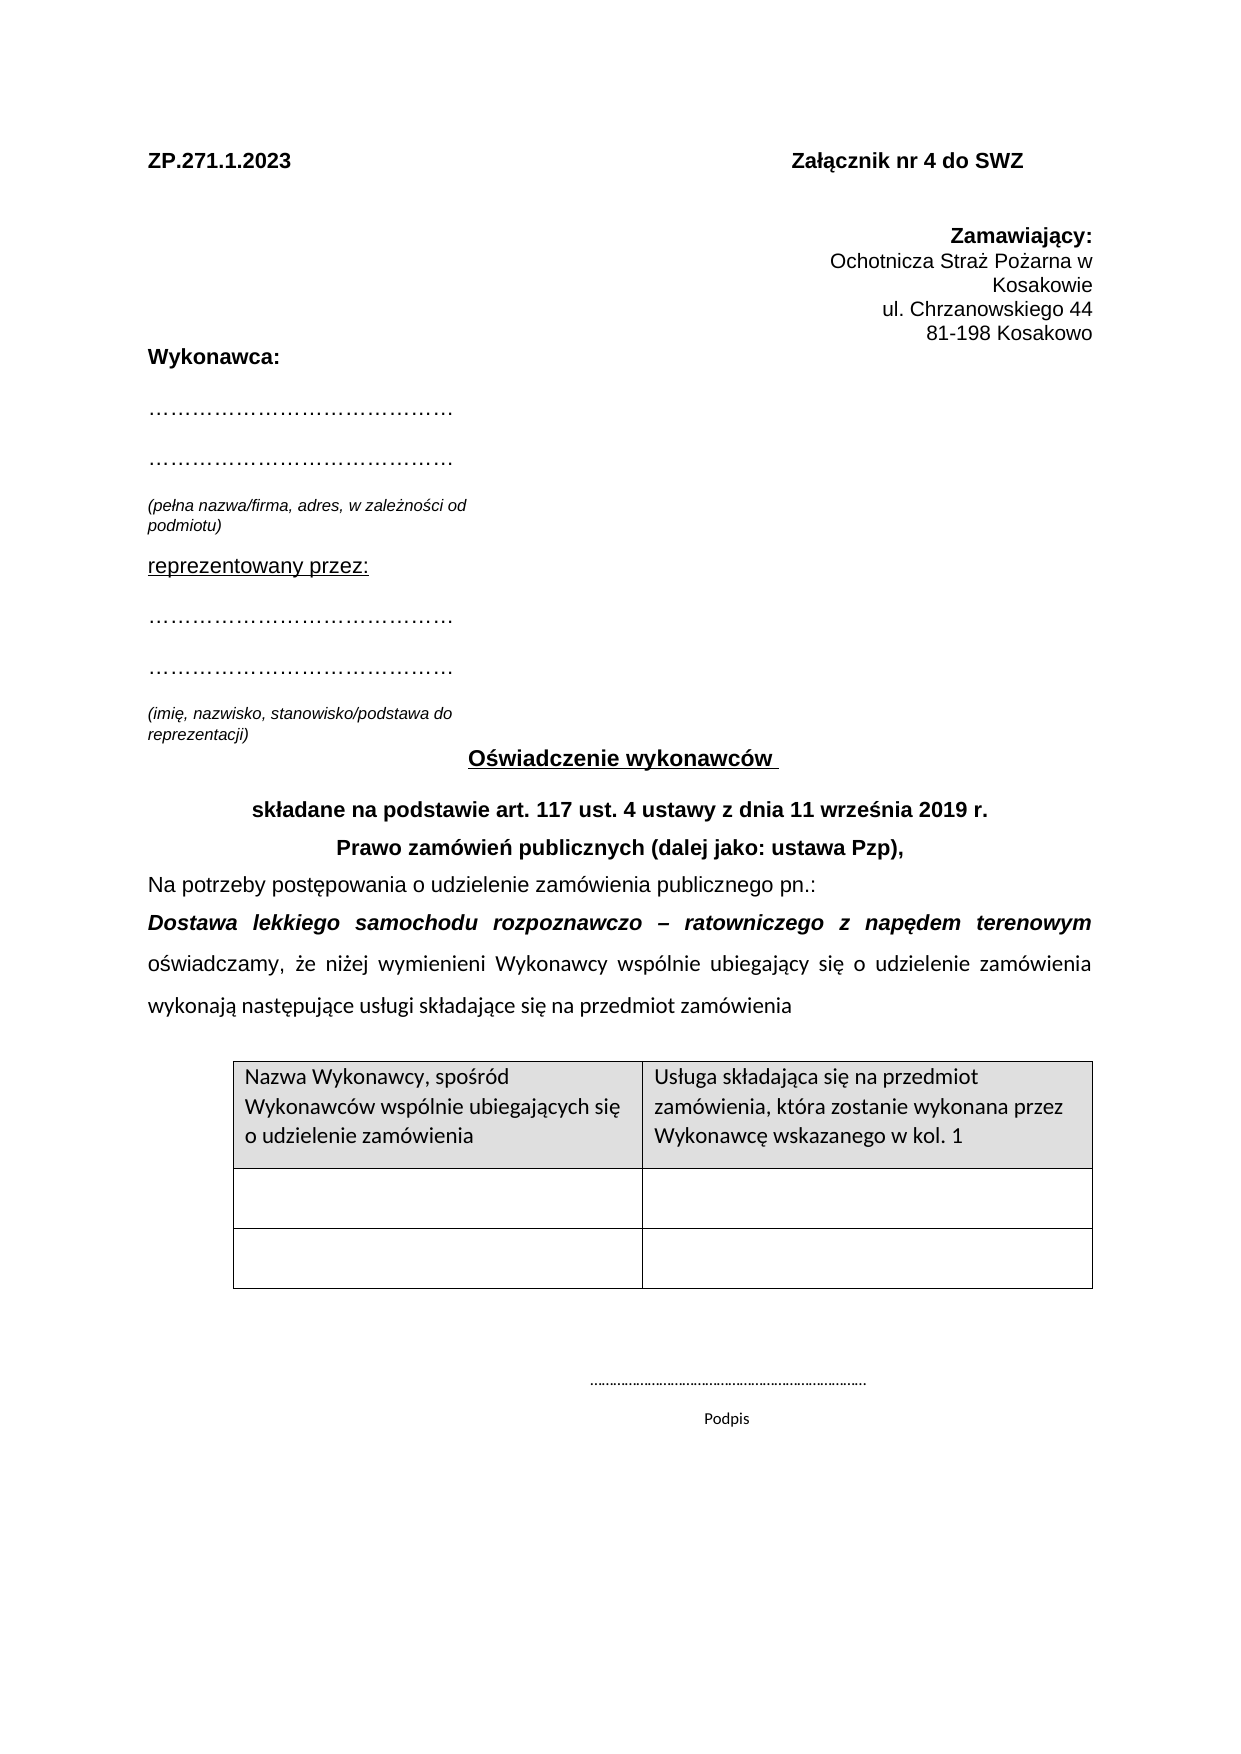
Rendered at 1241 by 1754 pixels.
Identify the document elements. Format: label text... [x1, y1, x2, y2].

text składane na podstawie art. 117 ust. 4 ustawy z dnia 11 września 2019 r. [148, 797, 1093, 822]
text Na potrzeby postępowania o udzielenie zamówienia publicznego pn.: [148, 872, 1093, 897]
text Podpis [561, 1408, 1093, 1429]
table_cell [234, 1169, 642, 1228]
text ul. Chrzanowskiego 44 [148, 296, 1093, 320]
text reprezentowany przez: [148, 553, 1093, 578]
table_cell [643, 1169, 1092, 1228]
text Ochotnicza Straż Pożarna w Kosakowie [148, 248, 1093, 296]
text Zamawiający: [694, 223, 1093, 248]
text (imię, nazwisko, stanowisko/podstawa do reprezentacji) [148, 704, 472, 743]
text (pełna nazwa/firma, adres, w zależności od podmiotu) [148, 496, 472, 535]
text Dostawa lekkiego samochodu rozpoznawczo – ratowniczego z napędem terenowym oświadczamy, że niżej wymienieni Wykonawcy wspólnie ubiegający się o udzielenie zamówienia wykonają następujące usługi składające się na przedmiot zamówienia [148, 910, 1093, 1019]
text ………………………………………………………………………… [148, 395, 472, 470]
text ZP.271.1.2023 Załącznik nr 4 do SWZ [148, 148, 1093, 173]
text Wykonawca: [148, 344, 1093, 369]
table_header Usługa składająca się na przedmiot zamówienia, która zostanie wykonana przez Wykonawcę wskazanego w kol. 1 [643, 1062, 1092, 1168]
text 81-198 Kosakowo [148, 320, 1093, 344]
text ………………………………………………………………………… [148, 603, 472, 679]
text Oświadczenie wykonawców [148, 745, 1093, 771]
text Prawo zamówień publicznych (dalej jako: ustawa Pzp), [148, 834, 1093, 860]
text ……………………………………………………………… [561, 1335, 1093, 1389]
table_cell [643, 1229, 1092, 1287]
table_header Nazwa Wykonawcy, spośród Wykonawców wspólnie ubiegających się o udzielenie zamówienia [234, 1062, 642, 1168]
table_cell [234, 1229, 642, 1287]
